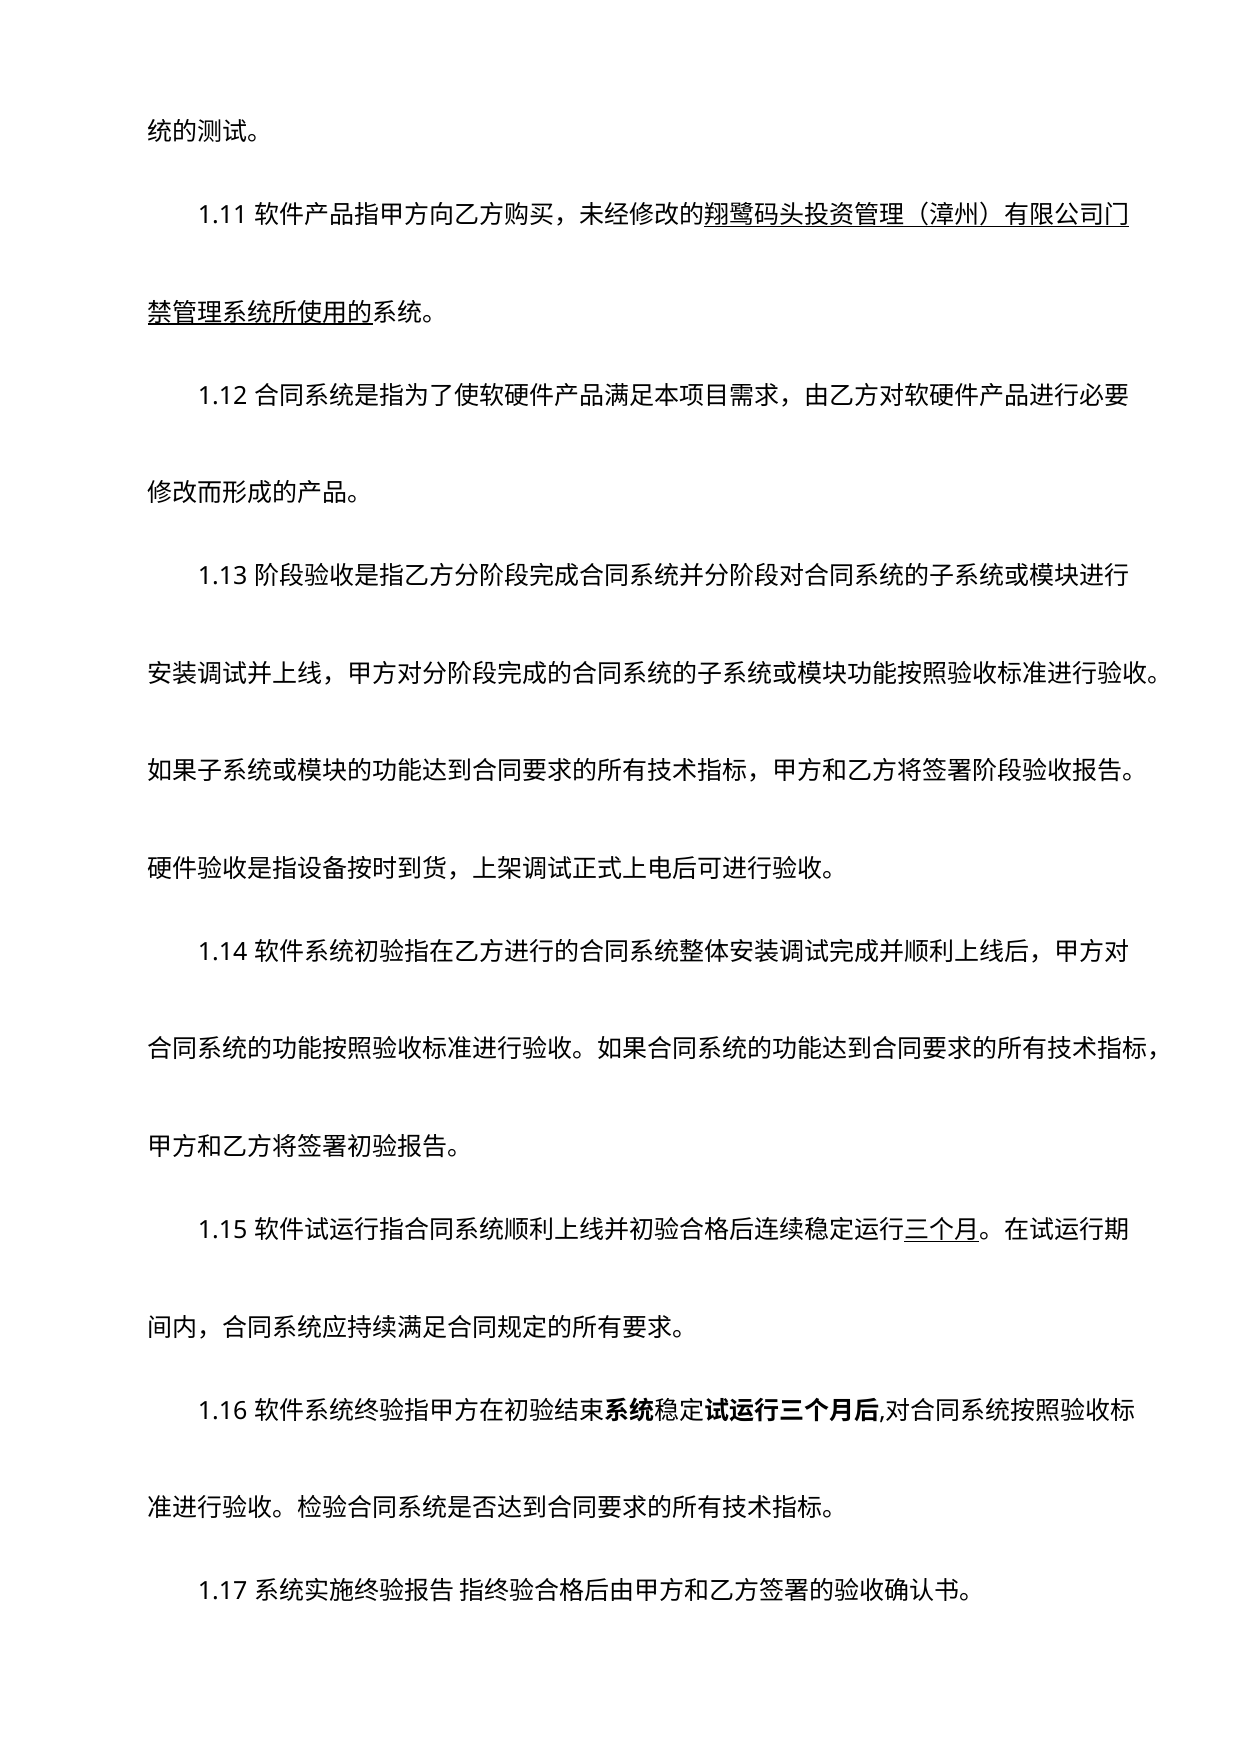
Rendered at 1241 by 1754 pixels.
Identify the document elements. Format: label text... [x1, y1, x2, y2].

text 1.14 软件系统初验指在乙方进行的合同系统整体安装调试完成并顺利上线后，甲方对合同系统的功能按照验收标准进行验收。如果合同系统的功能达到合同要求的所有技术指标，甲方和乙方将签署初验报告。 [148, 917, 1152, 1177]
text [148, 97, 1152, 162]
text 1.15 软件试运行指合同系统顺利上线并初验合格后连续稳定运行三个月。在试运行期间内，合同系统应持续满足合同规定的所有要求。 [148, 1195, 1152, 1358]
text 1.12 合同系统是指为了使软硬件产品满足本项目需求，由乙方对软硬件产品进行必要修改而形成的产品。 [148, 361, 1152, 523]
text 1.11 软件产品指甲方向乙方购买，未经修改的翔鹭码头投资管理（漳州）有限公司门禁管理系统所使用的系统。 [148, 180, 1152, 343]
text 1.16 软件系统终验指甲方在初验结束系统稳定试运行三个月后,对合同系统按照验收标准进行验收。检验合同系统是否达到合同要求的所有技术指标。 [148, 1376, 1152, 1538]
text 1.17 系统实施终验报告 指终验合格后由甲方和乙方签署的验收确认书。 [148, 1556, 1152, 1621]
text 1.13 阶段验收是指乙方分阶段完成合同系统并分阶段对合同系统的子系统或模块进行安装调试并上线，甲方对分阶段完成的合同系统的子系统或模块功能按照验收标准进行验收。如果子系统或模块的功能达到合同要求的所有技术指标，甲方和乙方将签署阶段验收报告。硬件验收是指设备按时到货，上架调试正式上电后可进行验收。 [148, 541, 1152, 899]
